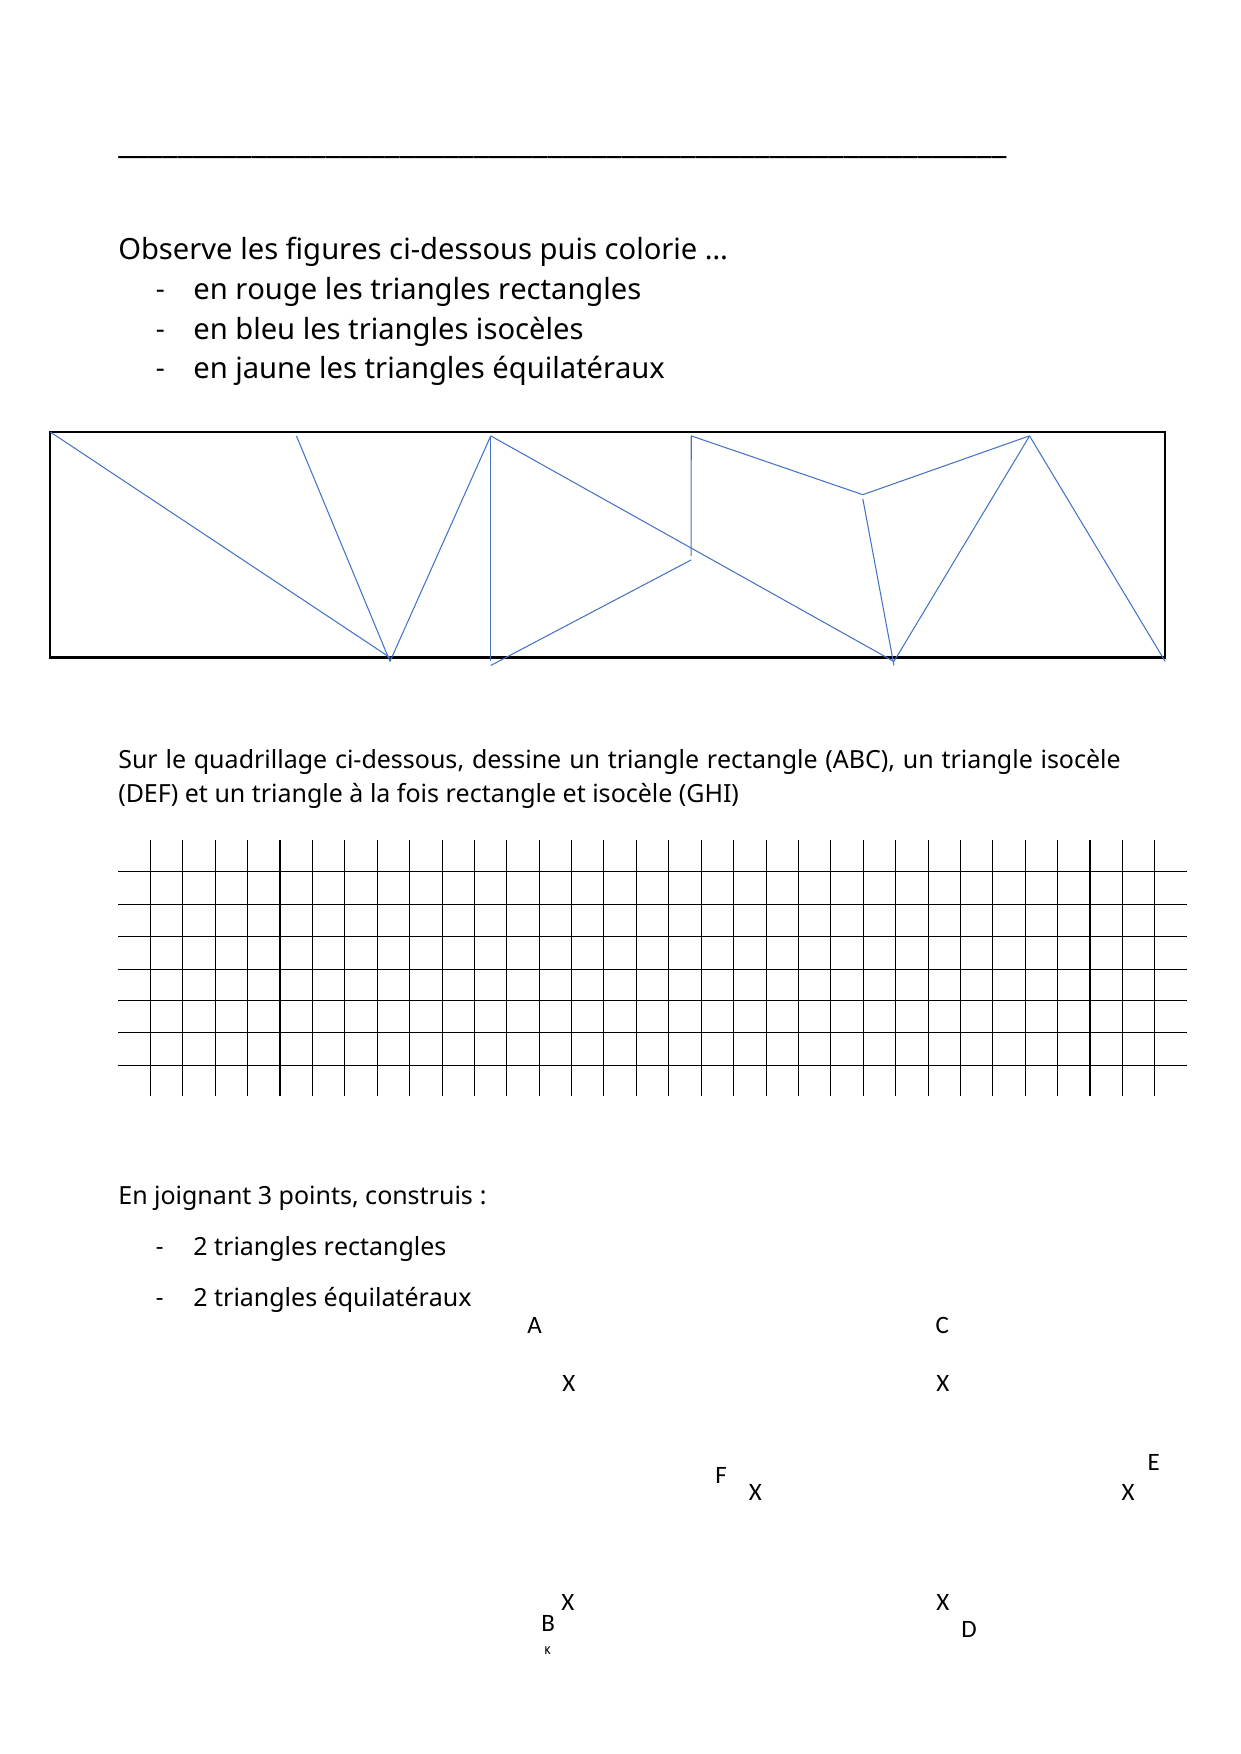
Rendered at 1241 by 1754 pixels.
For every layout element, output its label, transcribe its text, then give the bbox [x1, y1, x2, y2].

table_cell [669, 872, 701, 904]
table_cell [572, 905, 603, 936]
table_cell [637, 937, 668, 968]
table_cell [734, 1033, 766, 1064]
list 2 triangles équilatéraux [156, 1280, 1122, 1314]
table_cell [734, 872, 766, 904]
table_cell [637, 970, 668, 1000]
table_header [572, 840, 603, 871]
table_cell [864, 1033, 895, 1064]
table_cell [183, 872, 215, 904]
table_cell [540, 970, 571, 1000]
table_cell [216, 937, 247, 968]
list en jaune les triangles équilatéraux [156, 348, 1122, 387]
table_cell [540, 1001, 571, 1032]
table_header [929, 840, 960, 871]
table_cell [767, 1066, 798, 1096]
table_cell [767, 1033, 798, 1064]
table_cell [443, 1033, 474, 1064]
table_cell [1123, 1033, 1154, 1064]
table_cell [151, 1001, 182, 1032]
table_cell [248, 1033, 279, 1064]
table_cell [637, 905, 668, 936]
table_cell [864, 872, 895, 904]
table_header [475, 840, 506, 871]
table_cell [183, 1066, 215, 1096]
text En joignant 3 points, construis : [118, 1178, 1122, 1212]
table_cell [281, 1033, 312, 1064]
table_cell [540, 1033, 571, 1064]
table_cell [604, 1033, 636, 1064]
table_header [378, 840, 409, 871]
table_cell [1123, 937, 1154, 968]
table_cell [1091, 872, 1122, 904]
table_cell [572, 1001, 603, 1032]
table_cell [799, 1001, 830, 1032]
table_cell [767, 937, 798, 968]
table_cell [799, 937, 830, 968]
table_cell [1123, 970, 1154, 1000]
table_cell [1123, 1001, 1154, 1032]
table_cell [896, 1033, 928, 1064]
table_cell [118, 905, 150, 936]
table_cell [1155, 1033, 1187, 1064]
table_cell [475, 1033, 506, 1064]
table_cell [507, 1033, 539, 1064]
table_cell [216, 905, 247, 936]
table_cell [1026, 937, 1057, 968]
table_cell [507, 1066, 539, 1096]
table_cell [507, 970, 539, 1000]
table_cell [540, 905, 571, 936]
table_cell [443, 937, 474, 968]
table_cell [475, 1066, 506, 1096]
table_cell [702, 905, 733, 936]
table_header [896, 840, 928, 871]
table_header [767, 840, 798, 871]
table_header [734, 840, 766, 871]
table_cell [1026, 1033, 1057, 1064]
table_cell [443, 872, 474, 904]
table_cell [799, 1066, 830, 1096]
table_cell [216, 1001, 247, 1032]
table_cell [443, 905, 474, 936]
table_cell [702, 1033, 733, 1064]
table_cell [929, 1001, 960, 1032]
table_cell [540, 937, 571, 968]
table_cell [118, 872, 150, 904]
table_header [604, 840, 636, 871]
table_cell [604, 1001, 636, 1032]
table_cell [248, 1001, 279, 1032]
table_cell [799, 905, 830, 936]
table_cell [475, 905, 506, 936]
table_cell [604, 905, 636, 936]
table_cell [540, 1066, 571, 1096]
table_cell [572, 970, 603, 1000]
table_cell [1123, 905, 1154, 936]
table_cell [1091, 1066, 1122, 1096]
table_cell [248, 905, 279, 936]
table_cell [961, 872, 992, 904]
table_cell [1058, 970, 1089, 1000]
table_cell [604, 1066, 636, 1096]
table_cell [572, 1066, 603, 1096]
table_cell [1155, 970, 1187, 1000]
table_cell [961, 970, 992, 1000]
table_cell [637, 872, 668, 904]
table_cell [183, 1033, 215, 1064]
table_header [410, 840, 442, 871]
text Sur le quadrillage ci-dessous, dessine un triangle rectangle (ABC), un triangle isocèle (DEF) et un triangle à la fois rectangle et isocèle (GHI) [118, 741, 1122, 809]
table_cell [572, 937, 603, 968]
table_cell [767, 970, 798, 1000]
table_cell [507, 937, 539, 968]
table_header [702, 840, 733, 871]
table_header [507, 840, 539, 871]
table_cell [1058, 872, 1089, 904]
table_cell [475, 872, 506, 904]
table_cell [313, 937, 344, 968]
table_cell [313, 970, 344, 1000]
table_header [1155, 840, 1187, 871]
table_cell [118, 937, 150, 968]
table_cell [669, 1066, 701, 1096]
table_cell [216, 872, 247, 904]
table_cell [410, 970, 442, 1000]
table_cell [831, 937, 863, 968]
table_cell [993, 937, 1025, 968]
table_cell [475, 1001, 506, 1032]
table_cell [929, 872, 960, 904]
table_header [864, 840, 895, 871]
table_cell [669, 1001, 701, 1032]
table_cell [345, 1001, 377, 1032]
table_cell [831, 905, 863, 936]
table_cell [637, 1033, 668, 1064]
table_cell [993, 970, 1025, 1000]
table_cell [1058, 937, 1089, 968]
table_cell [669, 905, 701, 936]
table_header [637, 840, 668, 871]
table_cell [248, 937, 279, 968]
table_cell [1155, 905, 1187, 936]
table_header [151, 840, 182, 871]
table_cell [313, 1033, 344, 1064]
table_cell [896, 1066, 928, 1096]
table_cell [378, 1033, 409, 1064]
table_cell [831, 872, 863, 904]
table_cell [1155, 1001, 1187, 1032]
table_cell [443, 1066, 474, 1096]
table_cell [507, 872, 539, 904]
table_cell [1058, 1001, 1089, 1032]
table_header [345, 840, 377, 871]
picture [533, 1637, 562, 1665]
table_cell [993, 872, 1025, 904]
table_cell [345, 1033, 377, 1064]
table_cell [669, 937, 701, 968]
table_cell [734, 970, 766, 1000]
table_cell [1058, 1033, 1089, 1064]
table_cell [1026, 1001, 1057, 1032]
table_cell [118, 1001, 150, 1032]
table_cell [443, 970, 474, 1000]
table_cell [734, 1066, 766, 1096]
table_cell [831, 1033, 863, 1064]
table_cell [1091, 970, 1122, 1000]
table_cell [799, 970, 830, 1000]
table_cell [378, 937, 409, 968]
table_cell [831, 1066, 863, 1096]
table_header [443, 840, 474, 871]
table_cell [767, 1001, 798, 1032]
table_cell [507, 1001, 539, 1032]
table_cell [183, 905, 215, 936]
table_cell [929, 905, 960, 936]
table_cell [151, 1033, 182, 1064]
table_cell [767, 872, 798, 904]
table_cell [604, 937, 636, 968]
table_cell [702, 1066, 733, 1096]
table_cell [281, 970, 312, 1000]
table_cell [993, 1066, 1025, 1096]
table_cell [216, 1066, 247, 1096]
table_cell [896, 937, 928, 968]
table_cell [831, 1001, 863, 1032]
table_cell [1155, 872, 1187, 904]
table_cell [961, 1001, 992, 1032]
table_cell [864, 937, 895, 968]
table_cell [734, 905, 766, 936]
table_cell [151, 1066, 182, 1096]
table_cell [313, 1066, 344, 1096]
table_cell [248, 970, 279, 1000]
table_cell [831, 970, 863, 1000]
table_header [248, 840, 279, 871]
table_cell [345, 1066, 377, 1096]
list en bleu les triangles isocèles [156, 308, 1122, 348]
table_cell [151, 872, 182, 904]
table_cell [1123, 872, 1154, 904]
table_cell [378, 905, 409, 936]
table_cell [572, 1033, 603, 1064]
table_cell [767, 905, 798, 936]
table_cell [151, 937, 182, 968]
table_header [1026, 840, 1057, 871]
table_header [540, 840, 571, 871]
table_cell [475, 937, 506, 968]
table_cell [702, 937, 733, 968]
table_cell [896, 970, 928, 1000]
table_header [183, 840, 215, 871]
table_cell [702, 872, 733, 904]
table_cell [734, 937, 766, 968]
table_cell [378, 872, 409, 904]
table_cell [864, 1066, 895, 1096]
table_cell [961, 1066, 992, 1096]
table_cell [637, 1066, 668, 1096]
table_cell [1091, 937, 1122, 968]
table_header [1123, 840, 1154, 871]
table_cell [151, 970, 182, 1000]
table_header [669, 840, 701, 871]
table_cell [281, 1001, 312, 1032]
table_header [1091, 840, 1122, 871]
table_cell [734, 1001, 766, 1032]
table_cell [183, 937, 215, 968]
table_cell [118, 970, 150, 1000]
table_header [961, 840, 992, 871]
table_cell [281, 872, 312, 904]
table_cell [1026, 905, 1057, 936]
table_cell [929, 970, 960, 1000]
table_header [313, 840, 344, 871]
table_cell [702, 1001, 733, 1032]
table_header [1058, 840, 1089, 871]
table_cell [993, 1033, 1025, 1064]
table_cell [118, 1066, 150, 1096]
table_cell [313, 905, 344, 936]
list en rouge les triangles rectangles [156, 268, 1122, 308]
text Observe les figures ci-dessous puis colorie … [118, 229, 1122, 268]
table_cell [216, 970, 247, 1000]
table_cell [345, 872, 377, 904]
table_cell [216, 1033, 247, 1064]
table_cell [961, 1033, 992, 1064]
table_header [993, 840, 1025, 871]
table_cell [669, 970, 701, 1000]
table_cell [345, 905, 377, 936]
list 2 triangles rectangles [156, 1229, 1122, 1263]
table_cell [378, 1066, 409, 1096]
table_cell [313, 872, 344, 904]
table_cell [507, 905, 539, 936]
table_cell [1091, 905, 1122, 936]
table_header [216, 840, 247, 871]
table_cell [443, 1001, 474, 1032]
table_cell [1091, 1001, 1122, 1032]
table_cell [896, 1001, 928, 1032]
table_cell [378, 970, 409, 1000]
table_cell [864, 905, 895, 936]
table_cell [1026, 970, 1057, 1000]
table_cell [1155, 937, 1187, 968]
table_cell [183, 1001, 215, 1032]
table_cell [378, 1001, 409, 1032]
table_cell [993, 1001, 1025, 1032]
table_cell [151, 905, 182, 936]
table_cell [281, 905, 312, 936]
table_cell [702, 970, 733, 1000]
table_cell [961, 937, 992, 968]
table_cell [345, 937, 377, 968]
table_cell [410, 937, 442, 968]
table_cell [248, 872, 279, 904]
table_cell [281, 937, 312, 968]
table_cell [896, 872, 928, 904]
table_cell [281, 1066, 312, 1096]
table_cell [799, 872, 830, 904]
table_cell [475, 970, 506, 1000]
table_header [281, 840, 312, 871]
table_cell [864, 970, 895, 1000]
table_cell [896, 905, 928, 936]
table_cell [345, 970, 377, 1000]
table_cell [118, 1033, 150, 1064]
table_header [831, 840, 863, 871]
table_cell [993, 905, 1025, 936]
table_cell [1091, 1033, 1122, 1064]
table_cell [637, 1001, 668, 1032]
table_header [118, 840, 150, 871]
table_cell [1026, 1066, 1057, 1096]
table_cell [1058, 1066, 1089, 1096]
table_cell [248, 1066, 279, 1096]
table_cell [540, 872, 571, 904]
table_cell [410, 1066, 442, 1096]
table_header [799, 840, 830, 871]
table_cell [604, 970, 636, 1000]
table_cell [313, 1001, 344, 1032]
table_cell [961, 905, 992, 936]
table_cell [572, 872, 603, 904]
table_cell [410, 872, 442, 904]
table_cell [669, 1033, 701, 1064]
table_cell [410, 1001, 442, 1032]
table_cell [604, 872, 636, 904]
table_cell [1026, 872, 1057, 904]
table_cell [864, 1001, 895, 1032]
table_cell [929, 1033, 960, 1064]
table_cell [1058, 905, 1089, 936]
table_cell [410, 1033, 442, 1064]
table_cell [410, 905, 442, 936]
table_cell [1123, 1066, 1154, 1096]
table_cell [799, 1033, 830, 1064]
table_cell [929, 1066, 960, 1096]
table_cell [929, 937, 960, 968]
text ____________________________________________________________ [118, 118, 1122, 163]
table_cell [183, 970, 215, 1000]
table_cell [1155, 1066, 1187, 1096]
